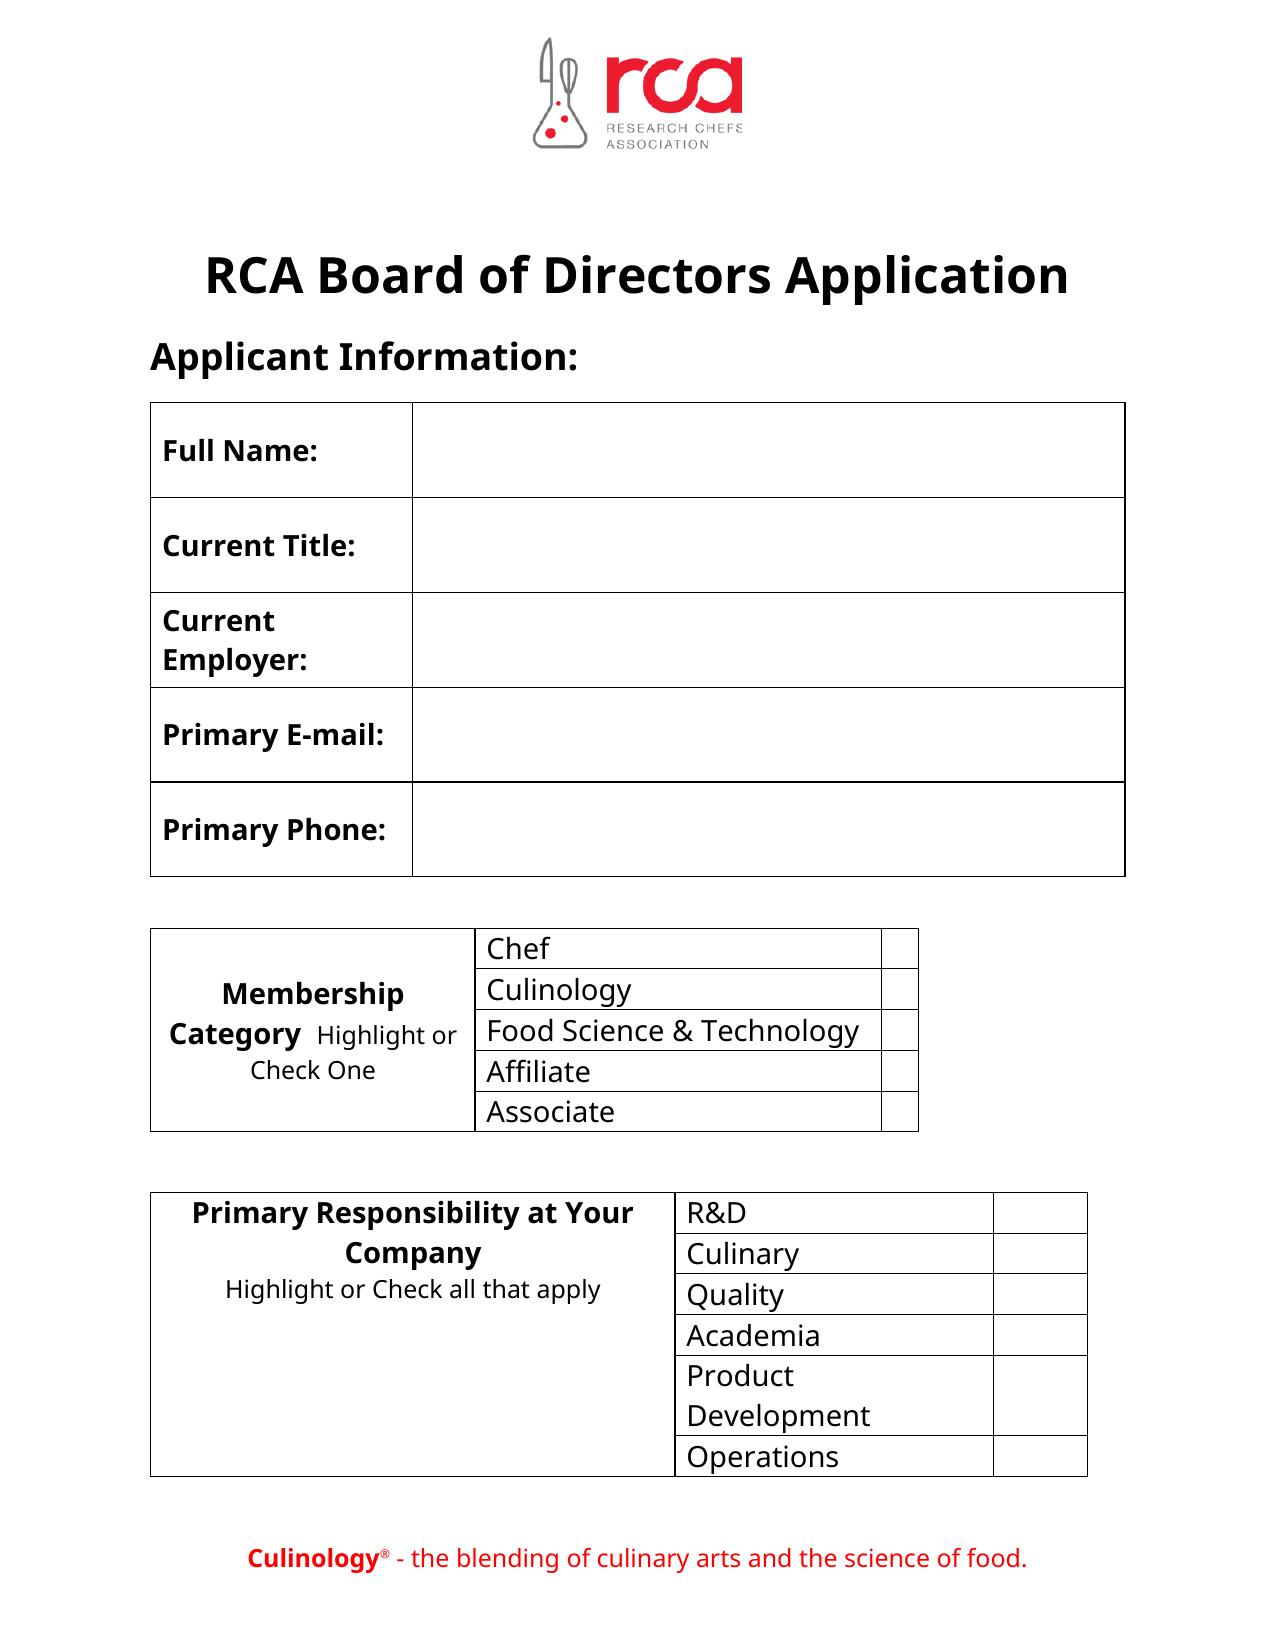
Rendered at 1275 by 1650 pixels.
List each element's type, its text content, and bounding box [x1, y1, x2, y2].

table_cell Food Science & Technology [476, 1010, 881, 1050]
table_cell Associate [476, 1092, 881, 1131]
table_cell [882, 1092, 918, 1131]
table_header [994, 1193, 1087, 1232]
table_cell Quality [676, 1274, 993, 1314]
table_cell [413, 593, 1124, 687]
table_cell [882, 1051, 918, 1091]
picture [532, 33, 743, 149]
table_cell Operations [676, 1436, 993, 1476]
table_cell [994, 1315, 1087, 1355]
text RCA Board of Directors Application [150, 240, 1125, 308]
table_cell Product Development [676, 1356, 993, 1435]
table_cell Current Employer: [151, 593, 412, 687]
text Applicant Information: [150, 330, 1125, 381]
table_cell Affiliate [476, 1051, 881, 1091]
table_cell [994, 1356, 1087, 1435]
table_cell [882, 969, 918, 1009]
table_header Primary Responsibility at Your Company Highlight or Check all that apply [151, 1193, 674, 1476]
table_header Chef [476, 929, 881, 968]
table_header Membership Category Highlight or Check One [151, 929, 474, 1131]
table_cell [994, 1274, 1087, 1314]
table_cell [994, 1234, 1087, 1273]
table_header R&D [676, 1193, 993, 1232]
table_header [413, 403, 1124, 497]
table_cell Academia [676, 1315, 993, 1355]
table_cell Culinary [676, 1234, 993, 1273]
table_header [882, 929, 918, 968]
table_cell [413, 688, 1124, 781]
table_header Full Name: [151, 403, 412, 497]
table_cell Current Title: [151, 498, 412, 592]
table_cell Culinology [476, 969, 881, 1009]
table_cell [413, 498, 1124, 592]
table_cell Primary E-mail: [151, 688, 412, 781]
table_cell [882, 1010, 918, 1050]
table_cell [413, 783, 1124, 876]
table_cell [994, 1436, 1087, 1476]
table_cell Primary Phone: [151, 783, 412, 876]
